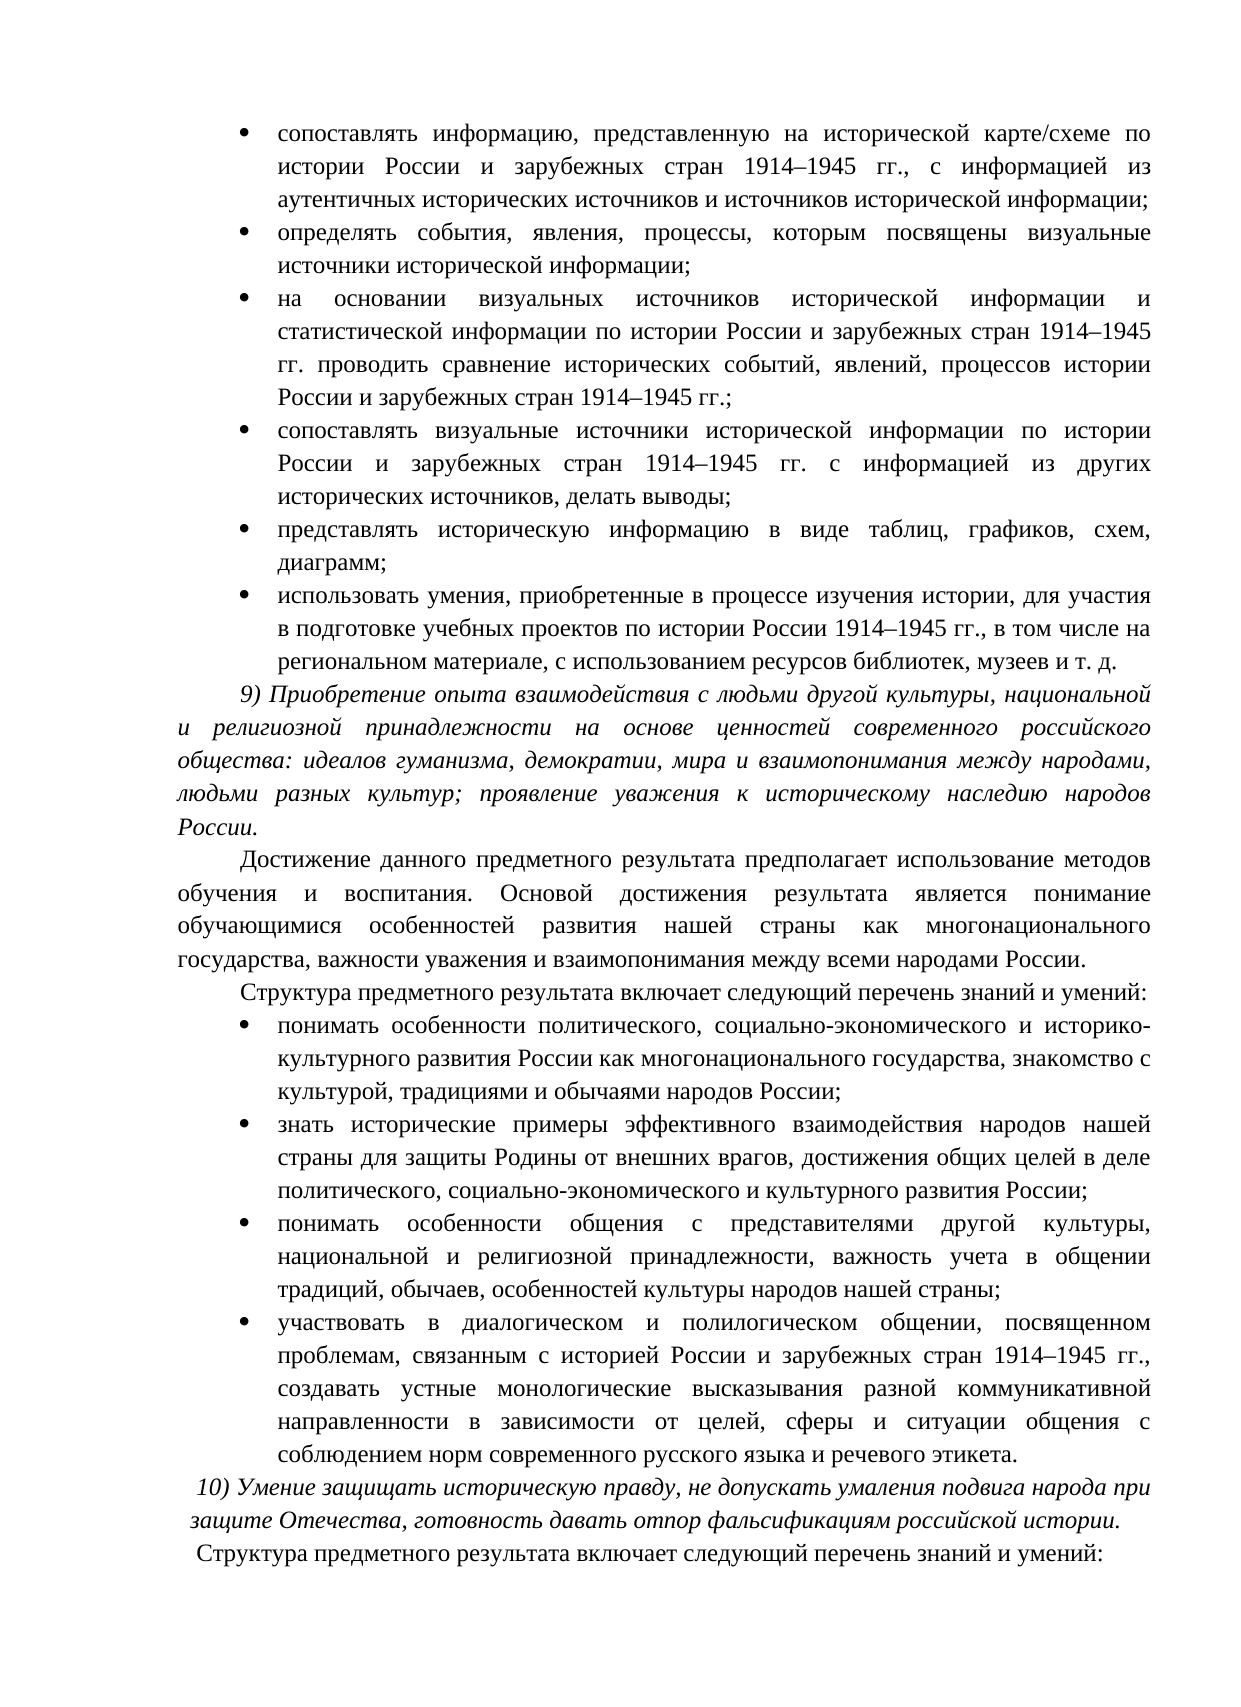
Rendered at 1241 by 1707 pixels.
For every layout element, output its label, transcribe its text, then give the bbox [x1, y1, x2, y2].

list представлять историческую информацию в виде таблиц, графиков, схем, диаграмм; [240, 514, 1152, 576]
list определять события, явления, процессы, которым посвящены визуальные источники исторической информации; [240, 217, 1152, 279]
list знать исторические примеры эффективного взаимодействия народов нашей страны для защиты Родины от внешних врагов, достижения общих целей в деле политического, социально-экономического и культурного развития России; [240, 1109, 1152, 1203]
list участвовать в диалогическом и полилогическом общении, посвященном проблемам, связанным с историей России и зарубежных стран 1914–1945 гг., создавать устные монологические высказывания разной коммуникативной направленности в зависимости от целей, сферы и ситуации общения с соблюдением норм современного русского языка и речевого этикета. [240, 1307, 1152, 1468]
text 10) Умение защищать историческую правду, не допускать умаления подвига народа при защите Отечества, готовность давать отпор фальсификациям российской истории. [190, 1472, 1152, 1534]
list сопоставлять визуальные источники исторической информации по истории России и зарубежных стран 1914–1945 гг. с информацией из других исторических источников, делать выводы; [240, 415, 1152, 510]
text 9) Приобретение опыта взаимодействия с людьми другой культуры, национальной и религиозной принадлежности на основе ценностей современного российского общества: идеалов гуманизма, демократии, мира и взаимопонимания между народами, людьми разных культур; проявление уважения к историческому наследию народов России. [177, 679, 1152, 840]
list понимать особенности политического, социально-экономического и историко-культурного развития России как многонационального государства, знакомство с культурой, традициями и обычаями народов России; [240, 1010, 1152, 1104]
text Структура предметного результата включает следующий перечень знаний и умений: [177, 977, 1152, 1005]
list понимать особенности общения с представителями другой культуры, национальной и религиозной принадлежности, важность учета в общении традиций, обычаев, особенностей культуры народов нашей страны; [240, 1208, 1152, 1303]
list на основании визуальных источников исторической информации и статистической информации по истории России и зарубежных стран 1914–1945 гг. проводить сравнение исторических событий, явлений, процессов истории России и зарубежных стран 1914–1945 гг.; [240, 283, 1152, 411]
list сопоставлять информацию, представленную на исторической карте/схеме по истории России и зарубежных стран 1914–1945 гг., с информацией из аутентичных исторических источников и источников исторической информации; [240, 118, 1152, 213]
text Структура предметного результата включает следующий перечень знаний и умений: [190, 1538, 1152, 1567]
text Достижение данного предметного результата предполагает использование методов обучения и воспитания. Основой достижения результата является понимание обучающимися особенностей развития нашей страны как многонационального государства, важности уважения и взаимопонимания между всеми народами России. [177, 844, 1152, 972]
list использовать умения, приобретенные в процессе изучения истории, для участия в подготовке учебных проектов по истории России 1914–1945 гг., в том числе на региональном материале, с использованием ресурсов библиотек, музеев и т. д. [240, 580, 1152, 675]
